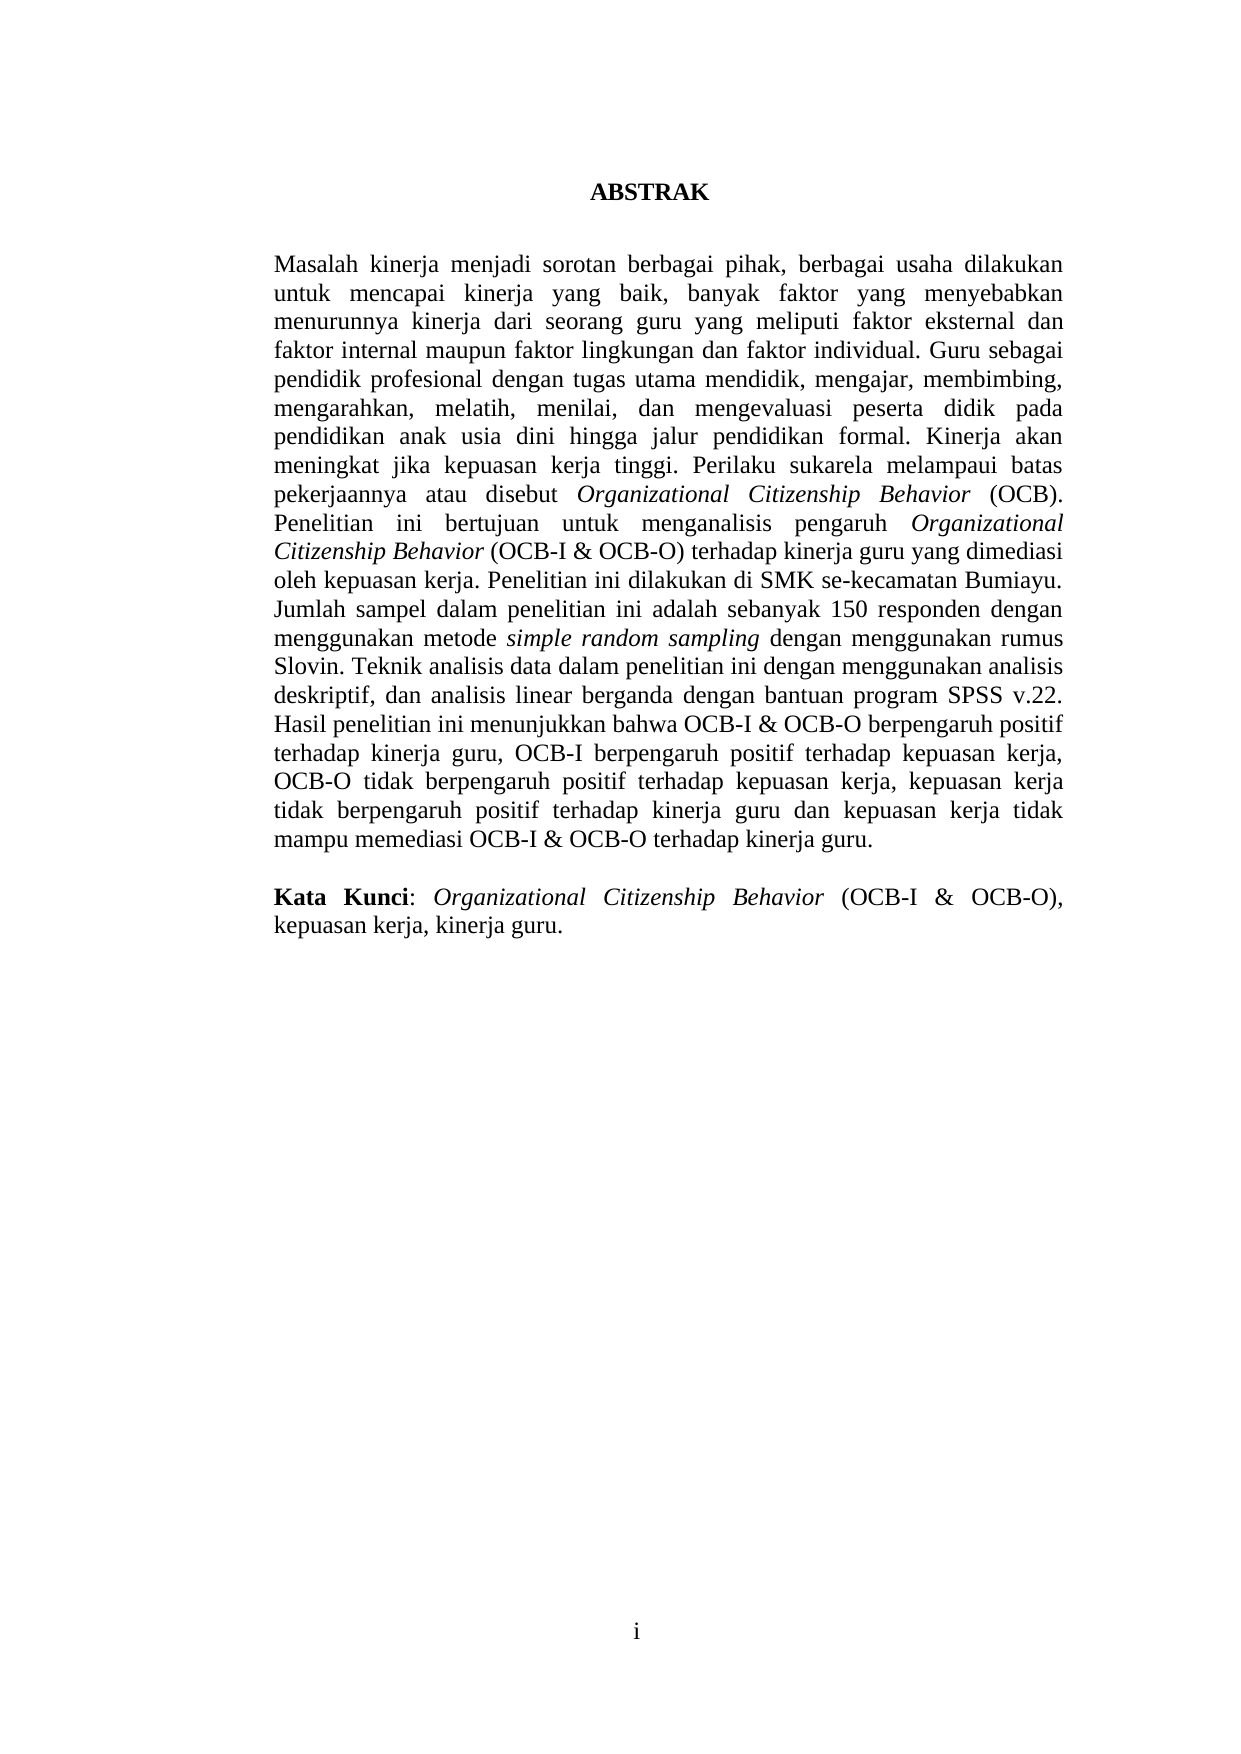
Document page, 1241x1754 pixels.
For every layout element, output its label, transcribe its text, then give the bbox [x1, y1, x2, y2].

text Kata Kunci: Organizational Citizenship Behavior (OCB-I & OCB-O), kepuasan kerja, kinerja guru. [274, 882, 1063, 939]
subtitle Masalah kinerja menjadi sorotan berbagai pihak, berbagai usaha dilakukan untuk mencapai kinerja yang baik, banyak faktor yang menyebabkan menurunnya kinerja dari seorang guru yang meliputi faktor eksternal dan faktor internal maupun faktor lingkungan dan faktor individual. Guru sebagai pendidik profesional dengan tugas utama mendidik, mengajar, membimbing, mengarahkan, melatih, menilai, dan mengevaluasi peserta didik pada pendidikan anak usia dini hingga jalur pendidikan formal. Kinerja akan meningkat jika kepuasan kerja tinggi. Perilaku sukarela melampaui batas pekerjaannya atau disebut Organizational Citizenship Behavior (OCB). Penelitian ini bertujuan untuk menganalisis pengaruh Organizational Citizenship Behavior (OCB-I & OCB-O) terhadap kinerja guru yang dimediasi oleh kepuasan kerja. Penelitian ini dilakukan di SMK se-kecamatan Bumiayu. Jumlah sampel dalam penelitian ini adalah sebanyak 150 responden dengan menggunakan metode simple random sampling dengan menggunakan rumus Slovin. Teknik analisis data dalam penelitian ini dengan menggunakan analisis deskriptif, dan analisis linear berganda dengan bantuan program SPSS v.22. Hasil penelitian ini menunjukkan bahwa OCB-I & OCB-O berpengaruh positif terhadap kinerja guru, OCB-I berpengaruh positif terhadap kepuasan kerja, OCB-O tidak berpengaruh positif terhadap kepuasan kerja, kepuasan kerja tidak berpengaruh positif terhadap kinerja guru dan kepuasan kerja tidak mampu memediasi OCB-I & OCB-O terhadap kinerja guru. [273, 249, 1063, 853]
title ABSTRAK [584, 177, 715, 206]
